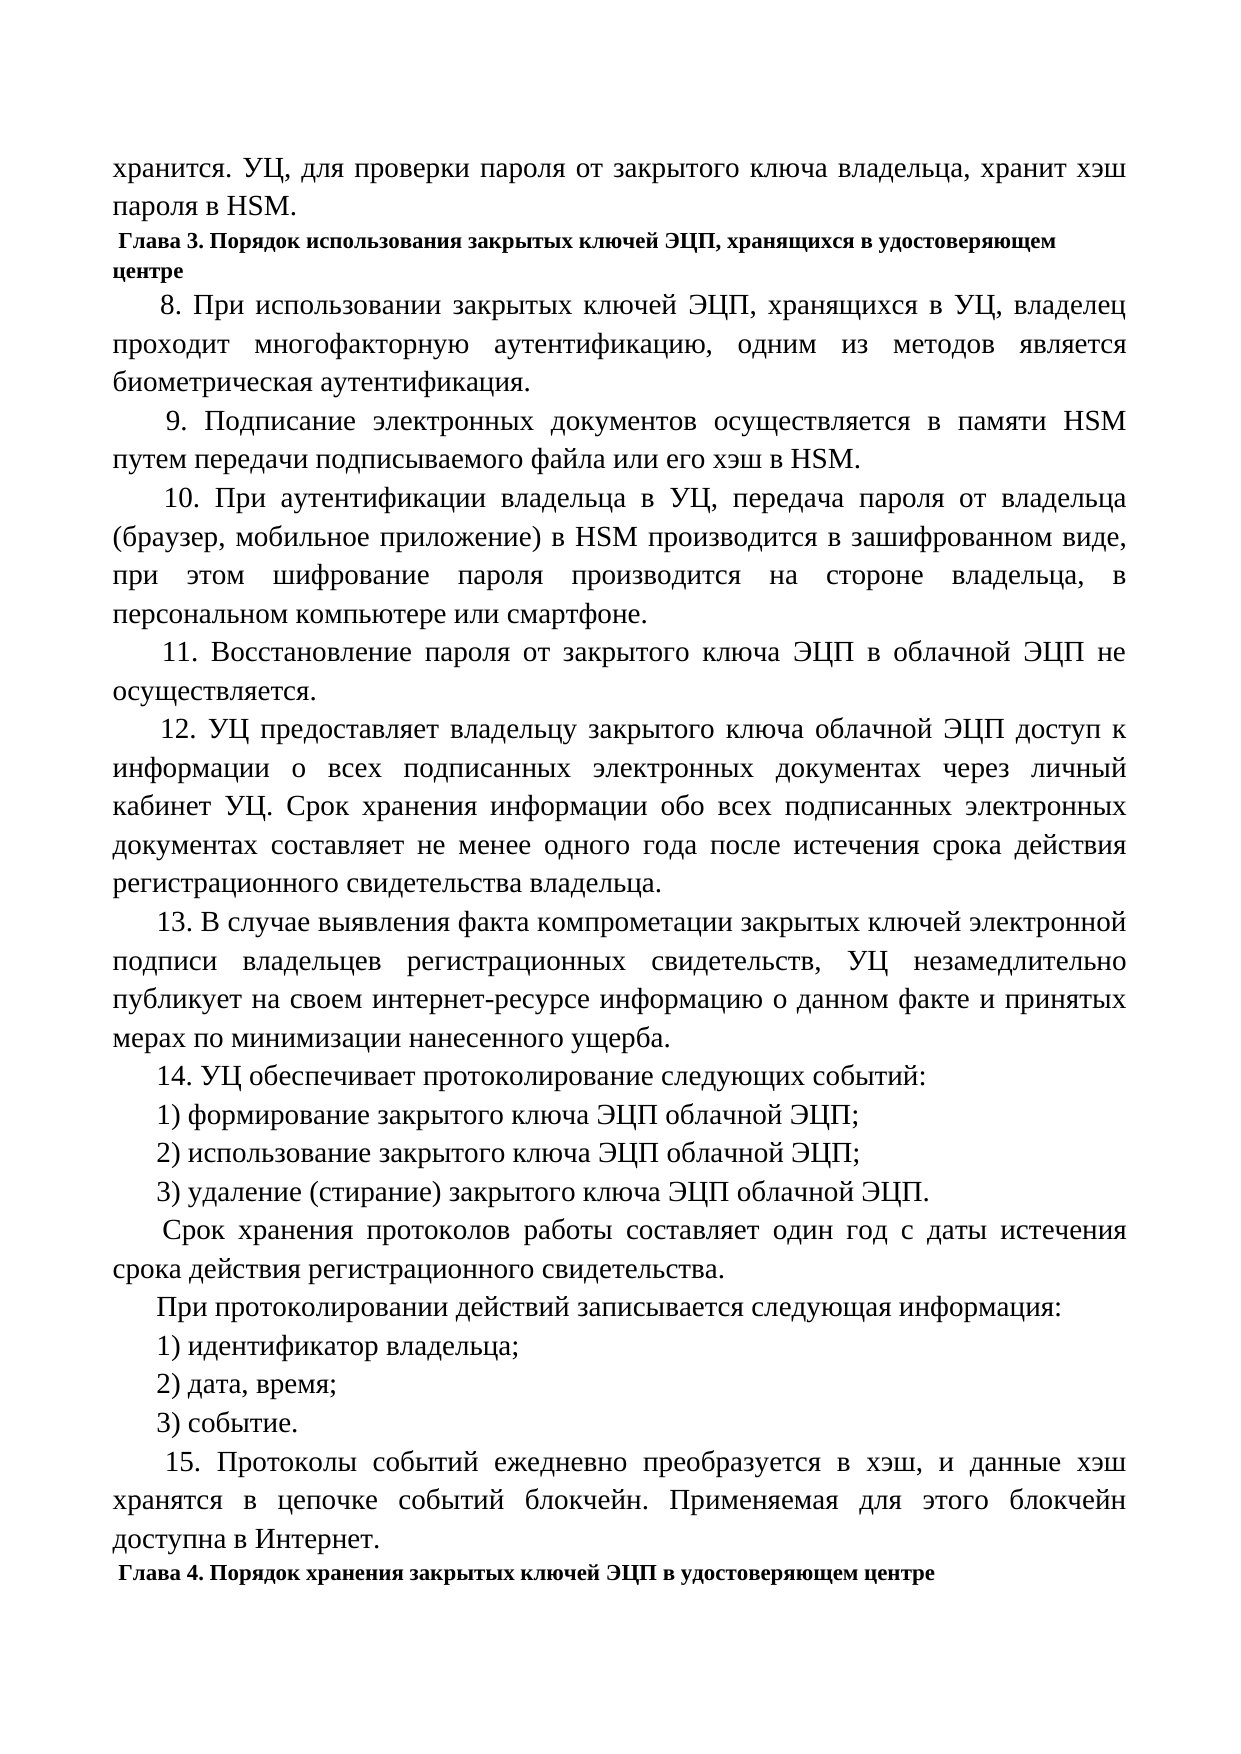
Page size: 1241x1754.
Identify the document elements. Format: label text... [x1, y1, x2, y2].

text Глава 4. Порядок хранения закрытых ключей ЭЦП в удостоверяющем центре [112, 1559, 1128, 1586]
text 3) событие. [112, 1405, 1128, 1439]
text 10. При аутентификации владельца в УЦ, передача пароля от владельца (браузер, мобильное приложение) в HSM производится в зашифрованном виде, при этом шифрование пароля производится на стороне владельца, в персональном компьютере или смартфоне. [112, 480, 1128, 629]
text Срок хранения протоколов работы составляет один год с даты истечения срока действия регистрационного свидетельства. [112, 1212, 1128, 1284]
text 13. В случае выявления факта компрометации закрытых ключей электронной подписи владельцев регистрационных свидетельств, УЦ незамедлительно публикует на своем интернет-ресурсе информацию о данном факте и принятых мерах по минимизации нанесенного ущерба. [112, 904, 1128, 1053]
text 3) удаление (стирание) закрытого ключа ЭЦП облачной ЭЦП. [112, 1174, 1128, 1207]
text 9. Подписание электронных документов осуществляется в памяти HSM путем передачи подписываемого файла или его хэш в HSM. [112, 403, 1128, 475]
text 2) использование закрытого ключа ЭЦП облачной ЭЦП; [112, 1135, 1128, 1169]
text 2) дата, время; [112, 1367, 1128, 1400]
text 1) идентификатор владельца; [112, 1328, 1128, 1362]
text При протоколировании действий записывается следующая информация: [112, 1289, 1128, 1323]
text 12. УЦ предоставляет владельцу закрытого ключа облачной ЭЦП доступ к информации о всех подписанных электронных документах через личный кабинет УЦ. Срок хранения информации обо всех подписанных электронных документах составляет не менее одного года после истечения срока действия регистрационного свидетельства владельца. [112, 711, 1128, 899]
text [112, 150, 1128, 222]
text 15. Протоколы событий ежедневно преобразуется в хэш, и данные хэш хранятся в цепочке событий блокчейн. Применяемая для этого блокчейн доступна в Интернет. [112, 1444, 1128, 1554]
text Глава 3. Порядок использования закрытых ключей ЭЦП, хранящихся в удостоверяющем центре [112, 227, 1128, 284]
text 1) формирование закрытого ключа ЭЦП облачной ЭЦП; [112, 1097, 1128, 1130]
text 14. УЦ обеспечивает протоколирование следующих событий: [112, 1058, 1128, 1092]
text 11. Восстановление пароля от закрытого ключа ЭЦП в облачной ЭЦП не осуществляется. [112, 634, 1128, 706]
text 8. При использовании закрытых ключей ЭЦП, хранящихся в УЦ, владелец проходит многофакторную аутентификацию, одним из методов является биометрическая аутентификация. [112, 287, 1128, 398]
